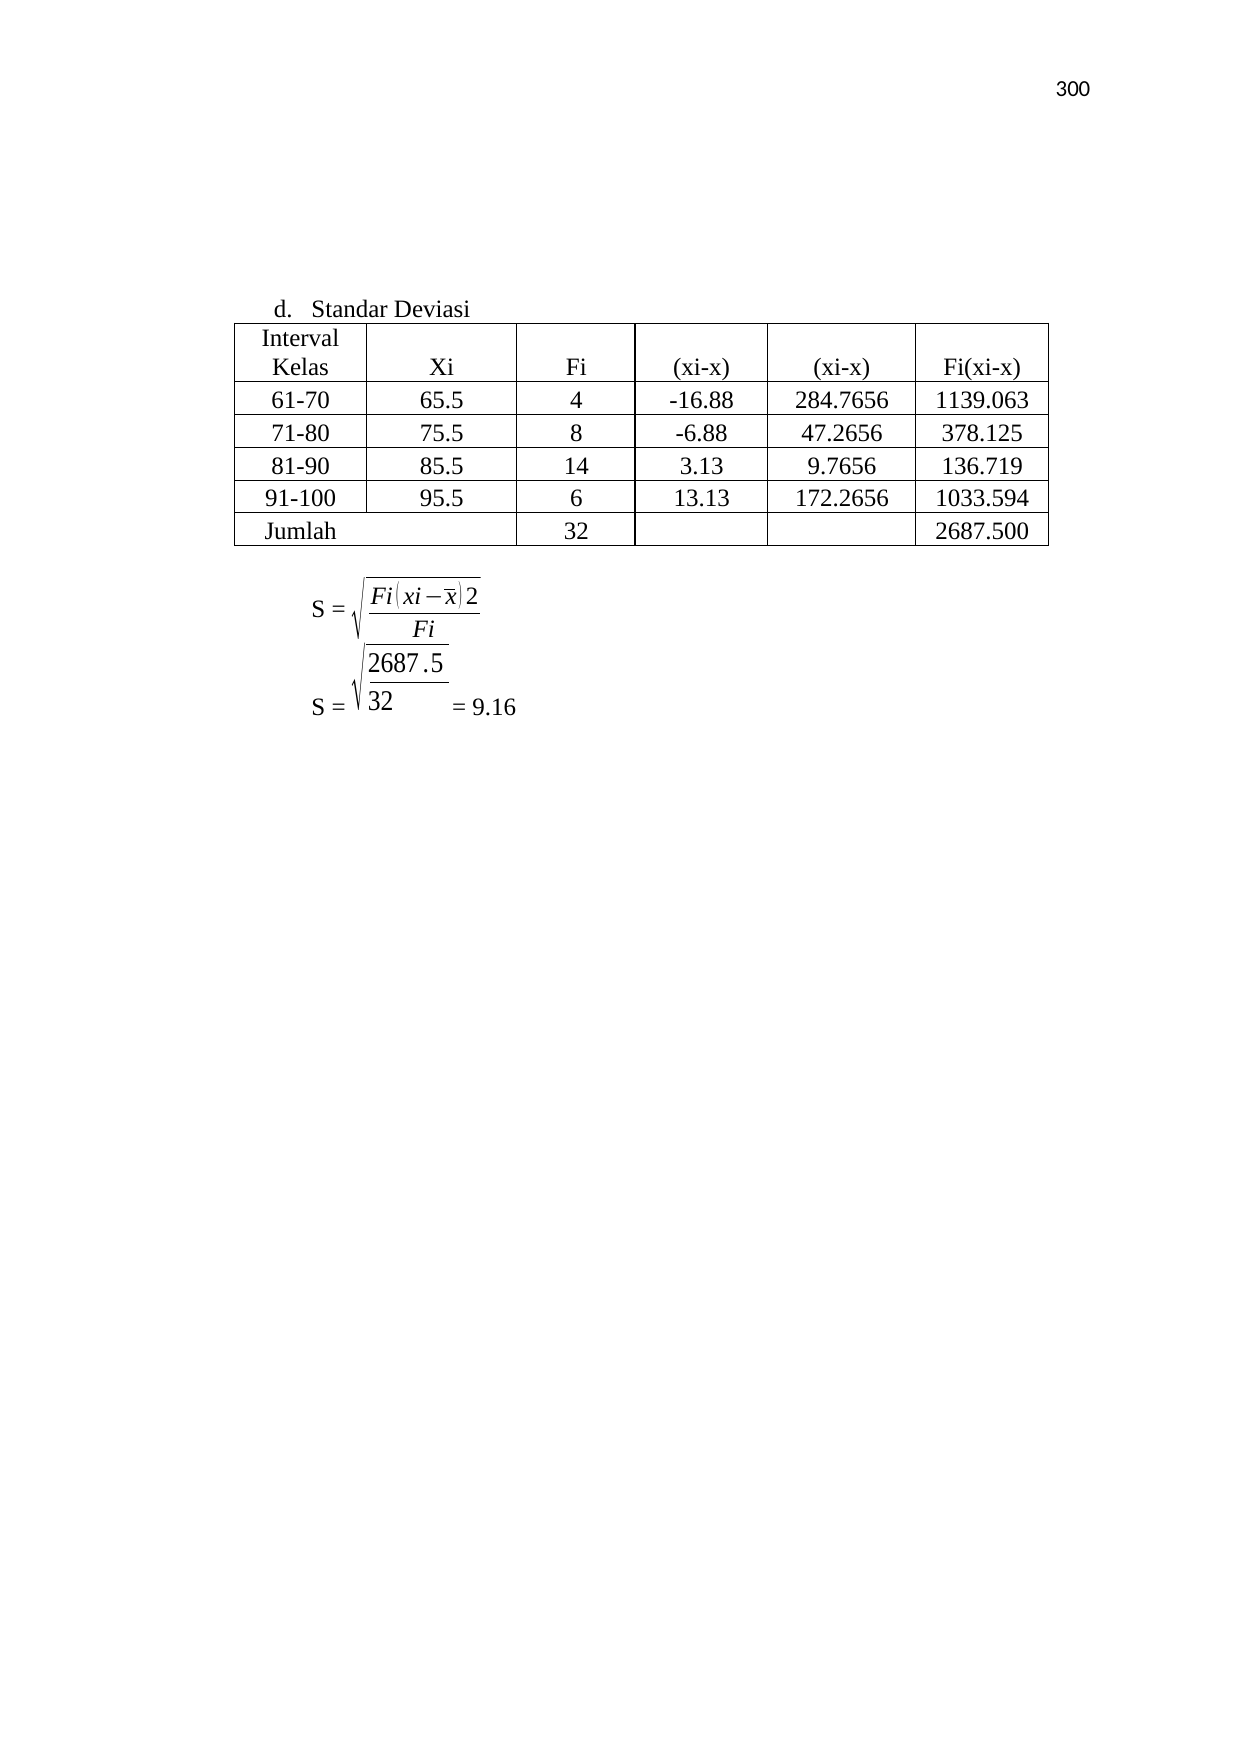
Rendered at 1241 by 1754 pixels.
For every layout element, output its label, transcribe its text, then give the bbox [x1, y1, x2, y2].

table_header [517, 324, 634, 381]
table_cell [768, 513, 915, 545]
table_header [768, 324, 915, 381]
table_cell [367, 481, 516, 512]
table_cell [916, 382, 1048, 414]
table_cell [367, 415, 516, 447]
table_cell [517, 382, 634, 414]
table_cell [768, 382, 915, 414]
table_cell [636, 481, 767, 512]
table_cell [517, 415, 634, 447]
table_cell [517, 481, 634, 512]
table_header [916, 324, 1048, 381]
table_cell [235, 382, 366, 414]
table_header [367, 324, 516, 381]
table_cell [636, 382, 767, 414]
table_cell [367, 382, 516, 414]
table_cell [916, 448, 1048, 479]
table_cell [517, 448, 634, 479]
list S = = 9.16 [311, 642, 1090, 721]
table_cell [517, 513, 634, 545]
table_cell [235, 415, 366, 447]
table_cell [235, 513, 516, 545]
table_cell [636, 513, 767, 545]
list Standar Deviasi [274, 294, 1090, 322]
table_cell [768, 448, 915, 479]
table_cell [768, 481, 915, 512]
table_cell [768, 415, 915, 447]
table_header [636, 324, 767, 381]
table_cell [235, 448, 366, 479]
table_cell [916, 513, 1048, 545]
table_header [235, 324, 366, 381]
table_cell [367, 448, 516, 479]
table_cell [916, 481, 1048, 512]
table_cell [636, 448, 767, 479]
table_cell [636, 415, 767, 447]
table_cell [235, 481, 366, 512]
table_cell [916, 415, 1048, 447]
list S = [311, 575, 1090, 642]
